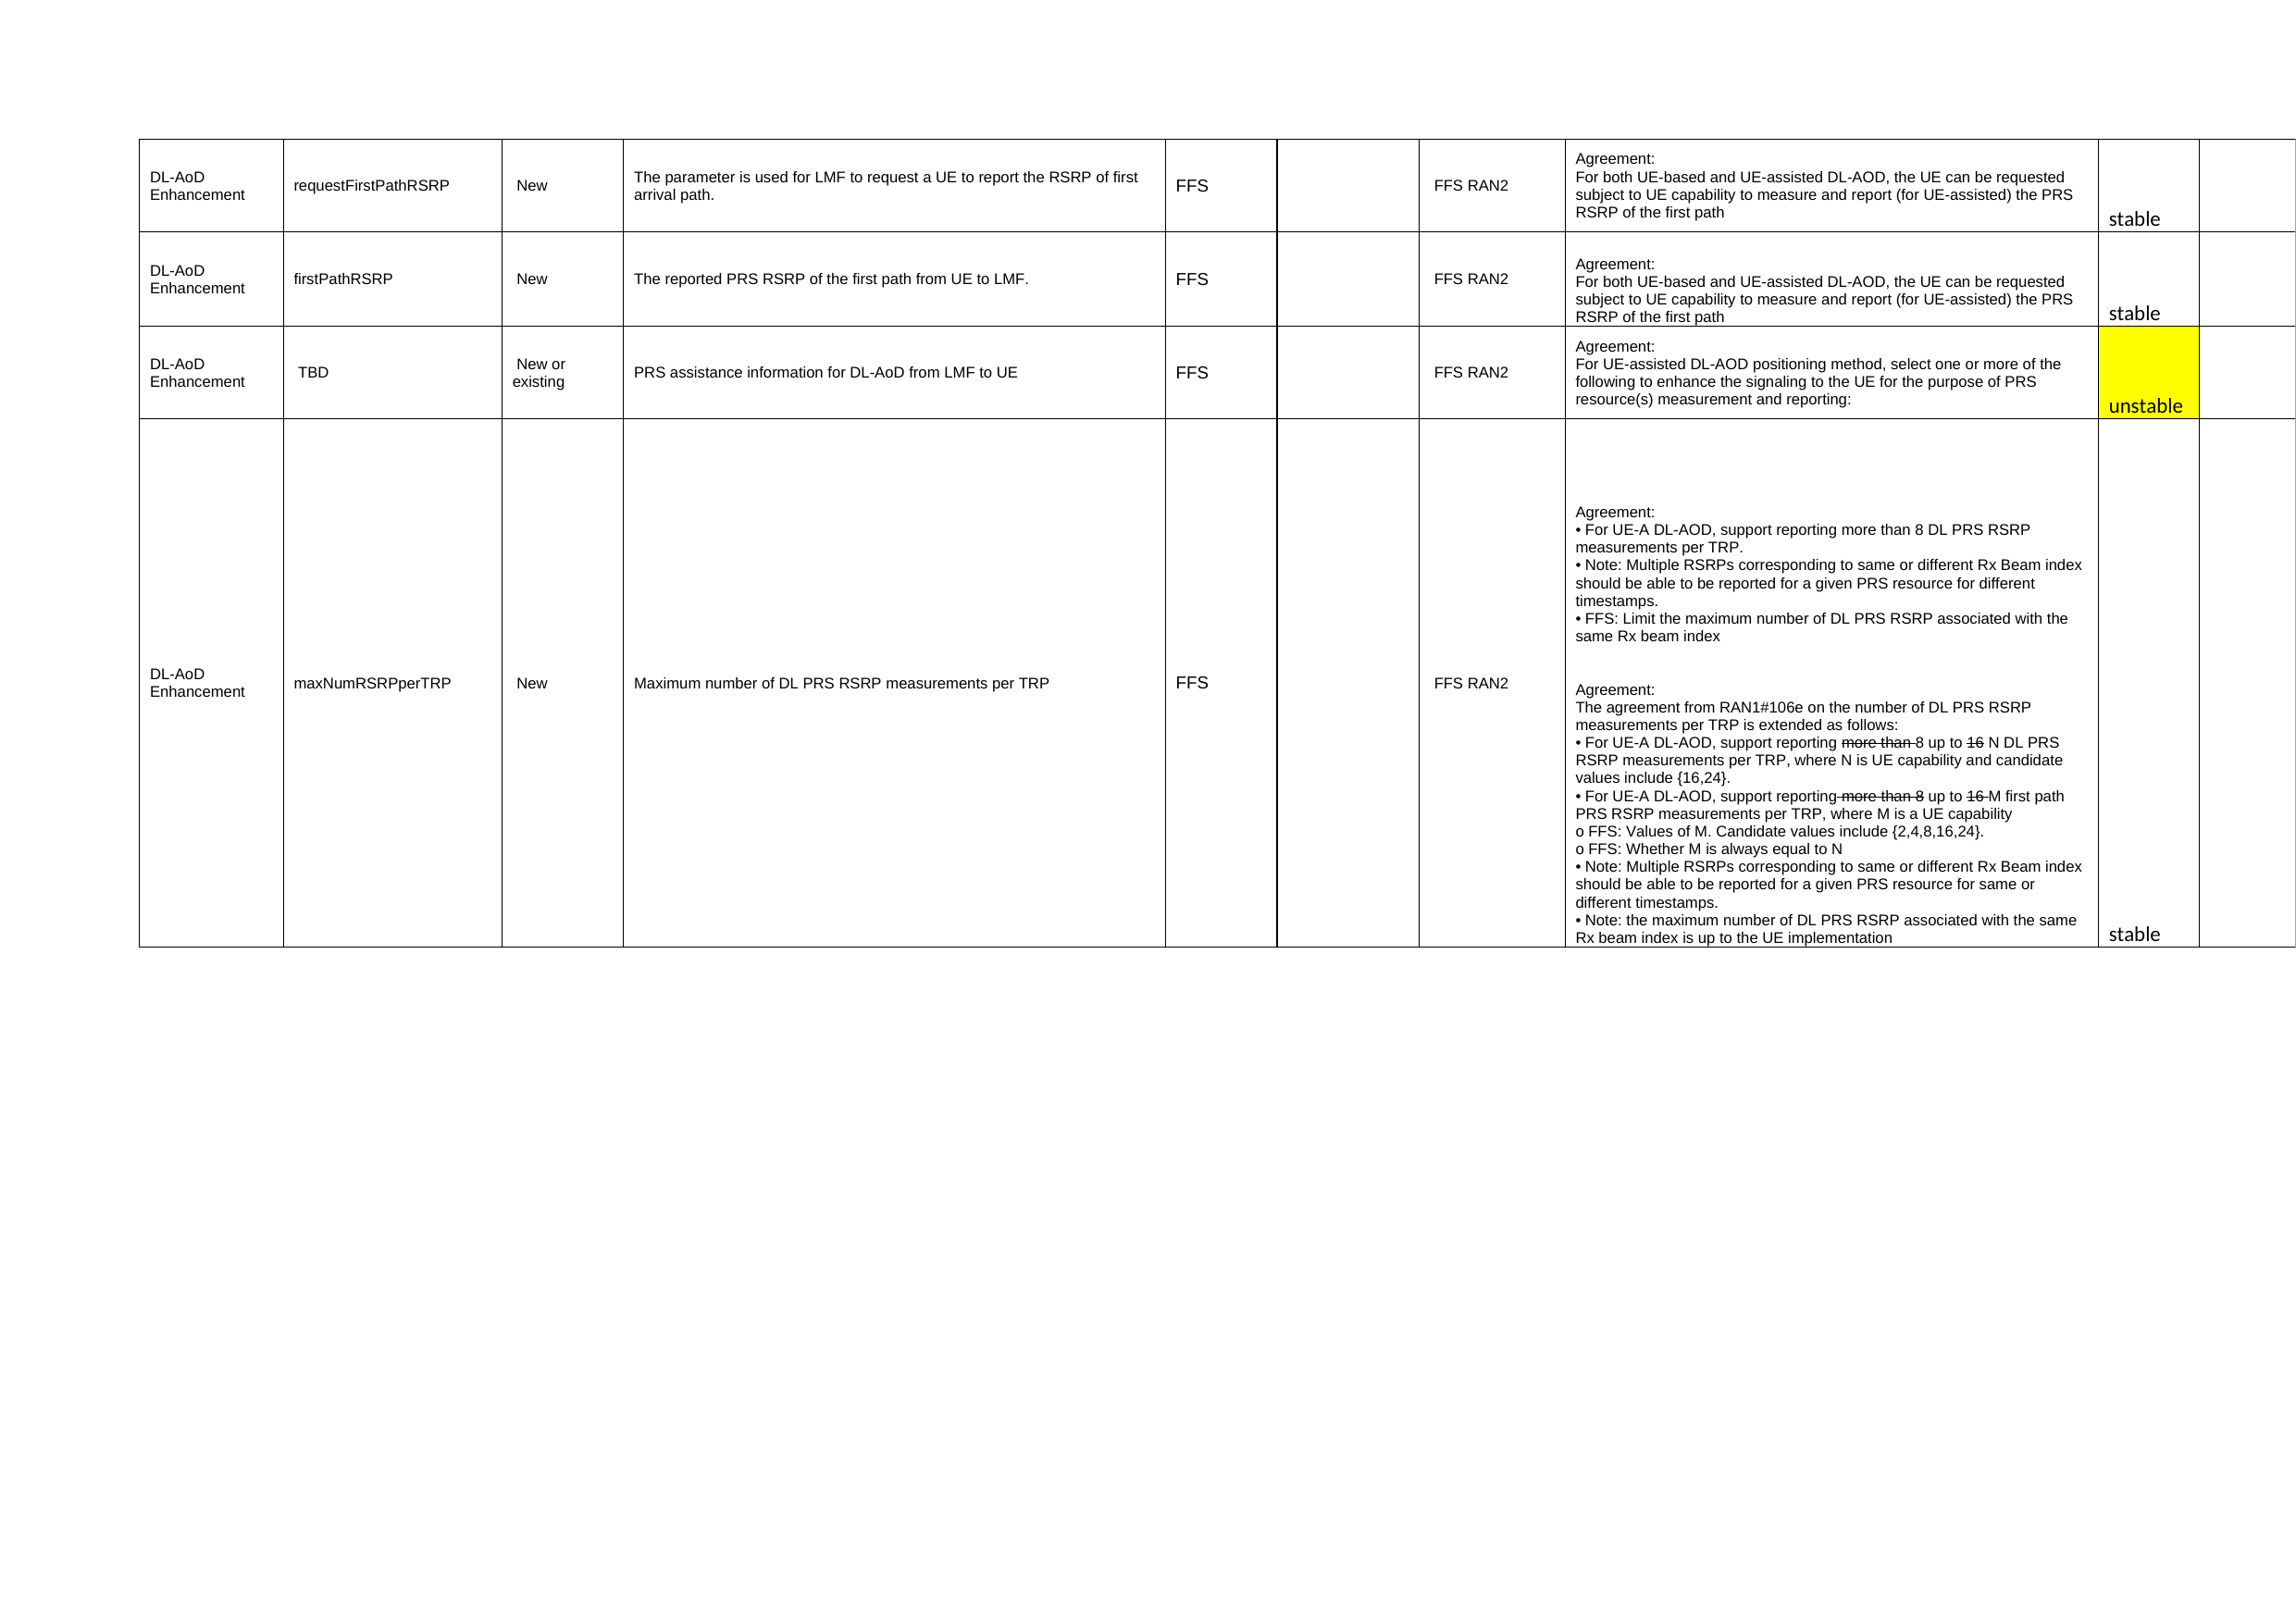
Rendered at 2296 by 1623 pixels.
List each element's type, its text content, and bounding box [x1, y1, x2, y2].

table_cell TBD [284, 327, 502, 418]
table_cell DL-AoD Enhancement [140, 419, 283, 947]
table_cell requestFirstPathRSRP [284, 140, 502, 231]
table_cell [2200, 232, 2295, 326]
table_cell New [503, 140, 623, 231]
table_cell DL-AoD Enhancement [140, 140, 283, 231]
table_cell FFS [1166, 327, 1276, 418]
table_cell stable [2099, 140, 2199, 231]
table_cell FFS RAN2 [1420, 327, 1565, 418]
table_cell New [503, 419, 623, 947]
table_cell Agreement: For both UE-based and UE-assisted DL-AOD, the UE can be requested subject to UE capability to measure and report (for UE-assisted) the PRS RSRP of the first path [1566, 140, 2098, 231]
table_cell [1278, 232, 1419, 326]
table_cell [1278, 419, 1419, 947]
table_cell New or existing [503, 327, 623, 418]
table_cell [1278, 140, 1419, 231]
table_cell The reported PRS RSRP of the first path from UE to LMF. [624, 232, 1165, 326]
table_cell maxNumRSRPperTRP [284, 419, 502, 947]
table_cell [2200, 140, 2295, 231]
table_cell Agreement: For UE-assisted DL-AOD positioning method, select one or more of the following to enhance the signaling to the UE for the purpose of PRS resource(s) measurement and reporting: [1566, 327, 2098, 418]
table_cell stable [2099, 232, 2199, 326]
table_cell [2200, 419, 2295, 947]
table_cell The parameter is used for LMF to request a UE to report the RSRP of first arrival path. [624, 140, 1165, 231]
table_cell DL-AoD Enhancement [140, 327, 283, 418]
table_cell Agreement: • For UE-A DL-AOD, support reporting more than 8 DL PRS RSRP measurements per TRP. • Note: Multiple RSRPs corresponding to same or different Rx Beam index should be able to be reported for a given PRS resource for different timestamps. • FFS: Limit the maximum number of DL PRS RSRP associated with the same Rx beam index Agreement: The agreement from RAN1#106e on the number of DL PRS RSRP measurements per TRP is extended as follows: • For UE-A DL-AOD, support reporting more than 8 up to 16 N DL PRS RSRP measurements per TRP, where N is UE capability and candidate values include {16,24}. • For UE-A DL-AOD, support reporting more than 8 up to 16 M first path PRS RSRP measurements per TRP, where M is a UE capability o FFS: Values of M. Candidate values include {2,4,8,16,24}. o FFS: Whether M is always equal to N • Note: Multiple RSRPs corresponding to same or different Rx Beam index should be able to be reported for a given PRS resource for same or different timestamps. • Note: the maximum number of DL PRS RSRP associated with the same Rx beam index is up to the UE implementation [1566, 419, 2098, 947]
table_cell [2200, 327, 2295, 418]
table_cell FFS RAN2 [1420, 419, 1565, 947]
table_cell Agreement: For both UE-based and UE-assisted DL-AOD, the UE can be requested subject to UE capability to measure and report (for UE-assisted) the PRS RSRP of the first path [1566, 232, 2098, 326]
table_cell New [503, 232, 623, 326]
table_cell Maximum number of DL PRS RSRP measurements per TRP [624, 419, 1165, 947]
table_cell stable [2099, 419, 2199, 947]
table_cell FFS [1166, 140, 1276, 231]
table_cell DL-AoD Enhancement [140, 232, 283, 326]
table_cell PRS assistance information for DL-AoD from LMF to UE [624, 327, 1165, 418]
table_cell FFS RAN2 [1420, 140, 1565, 231]
table_cell [1278, 327, 1419, 418]
table_cell firstPathRSRP [284, 232, 502, 326]
table_cell unstable [2099, 327, 2199, 418]
table_cell FFS [1166, 419, 1276, 947]
table_cell FFS RAN2 [1420, 232, 1565, 326]
table_cell FFS [1166, 232, 1276, 326]
